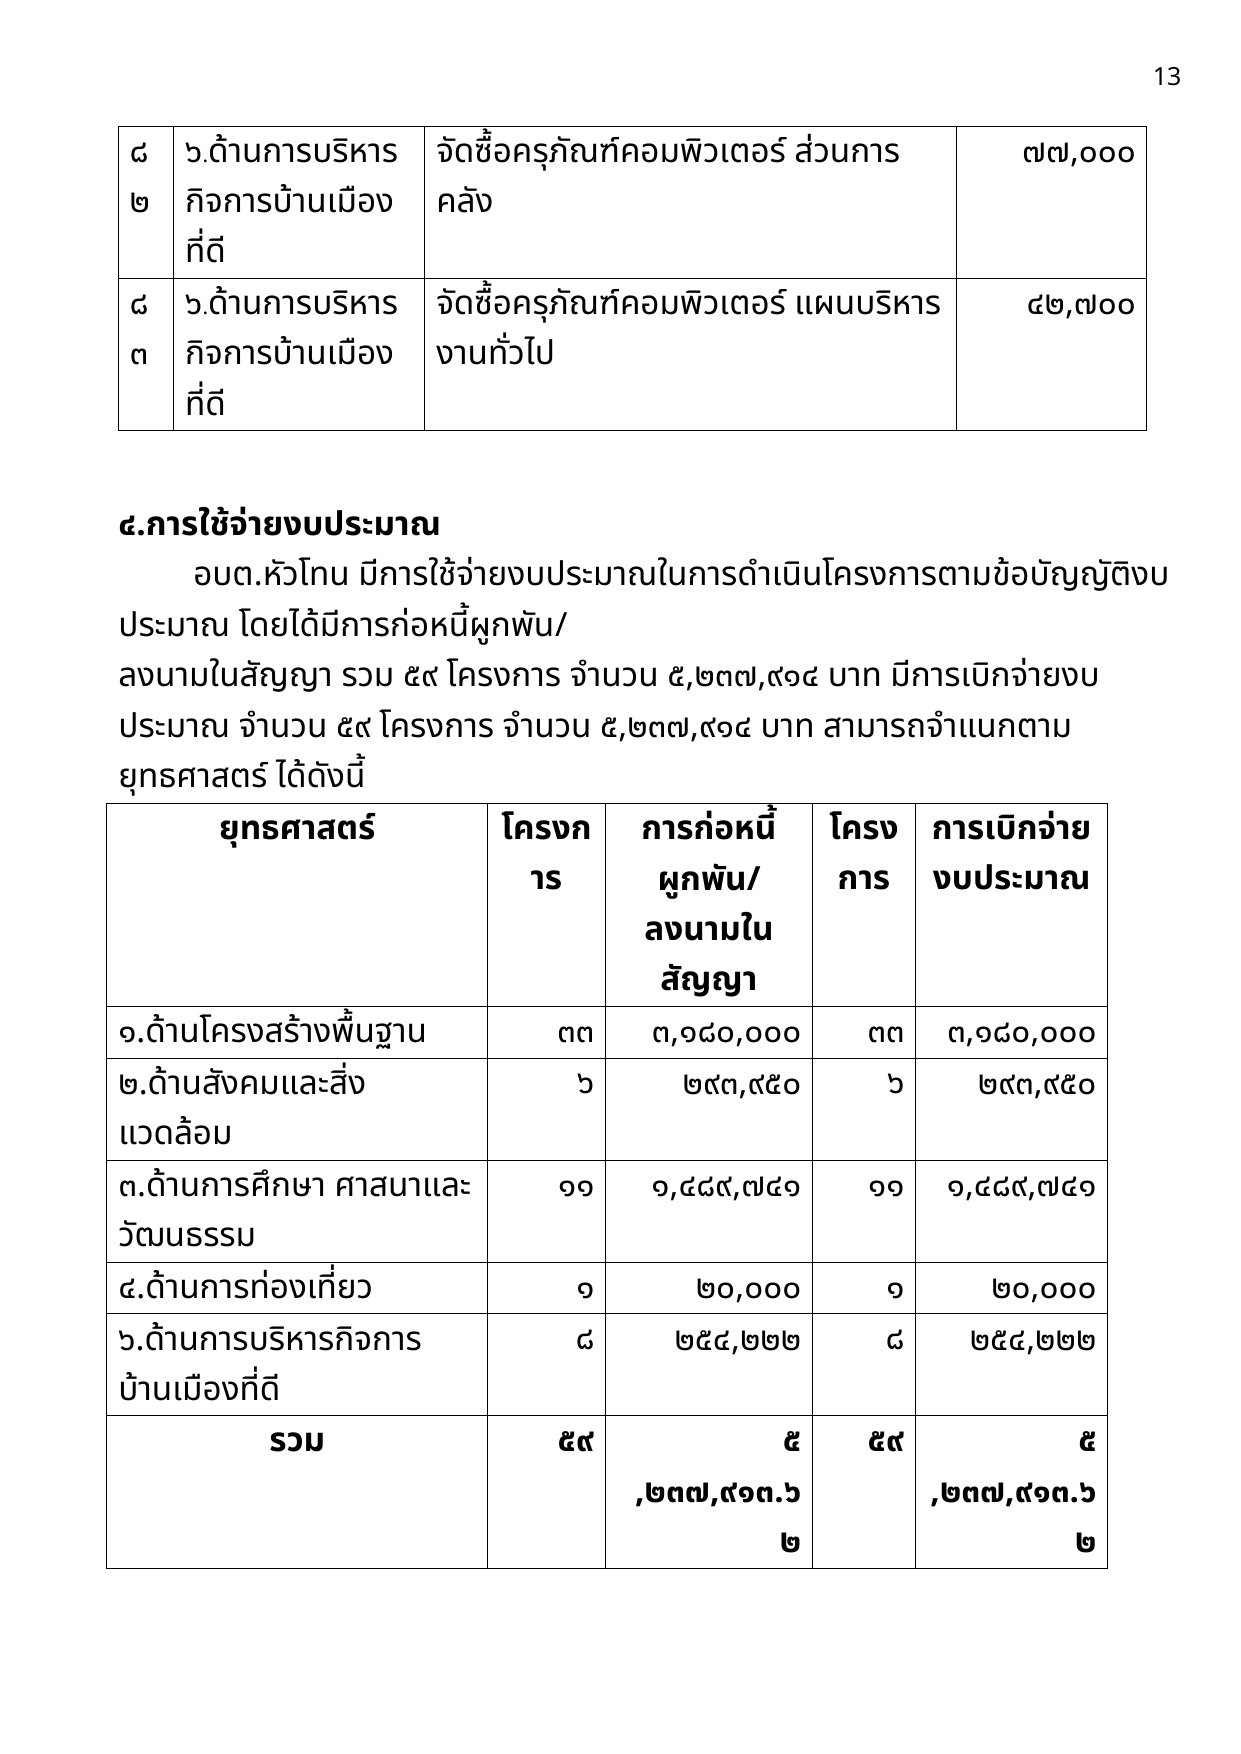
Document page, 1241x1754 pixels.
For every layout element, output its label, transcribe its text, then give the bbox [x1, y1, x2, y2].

table_cell จัดซื้อครุภัณฑ์คอมพิวเตอร์ ส่วนการคลัง [425, 127, 956, 278]
table_cell ๓.ด้านการศึกษา ศาสนาและวัฒนธรรม [107, 1161, 487, 1262]
table_cell ๑๑ [488, 1161, 605, 1262]
table_cell ๘ [813, 1314, 915, 1415]
table_cell ๘๒ [119, 127, 173, 278]
table_header โครงการ [488, 804, 605, 1006]
table_cell ๒๙๓,๙๕๐ [916, 1059, 1107, 1159]
text ๔.การใช้จ่ายงบประมาณ [118, 499, 1181, 550]
table_cell ๕,๒๓๗,๙๑๓.๖๒ [916, 1416, 1107, 1568]
table_cell ๘ [488, 1314, 605, 1415]
table_cell ๒.ด้านสังคมและสิ่งแวดล้อม [107, 1059, 487, 1159]
text ลงนามในสัญญา รวม ๕๙ โครงการ จำนวน ๕,๒๓๗,๙๑๔ บาท มีการเบิกจ่ายงบประมาณ จำนวน ๕๙ โครงการ จำนวน ๕,๒๓๗,๙๑๔ บาท สามารถจำแนกตามยุทธศาสตร์ ได้ดังนี้ [118, 651, 1181, 803]
table_cell ๑ [813, 1263, 915, 1313]
table_cell ๕๙ [488, 1416, 605, 1568]
table_cell ๔๒,๗๐๐ [957, 279, 1146, 430]
table_cell ๖ [488, 1059, 605, 1159]
table_cell ๗๗,๐๐๐ [957, 127, 1146, 278]
table_cell ๕๙ [813, 1416, 915, 1568]
table_header ยุทธศาสตร์ [107, 804, 487, 1006]
table_header โครงการ [813, 804, 915, 1006]
table_cell ๒๕๔,๒๒๒ [606, 1314, 812, 1415]
table_cell ๖.ด้านการบริหารกิจการบ้านเมืองที่ดี [107, 1314, 487, 1415]
table_cell ๒๐,๐๐๐ [606, 1263, 812, 1313]
table_cell ๒๙๓,๙๕๐ [606, 1059, 812, 1159]
table_cell ๓,๑๘๐,๐๐๐ [606, 1007, 812, 1057]
table_cell ๑๑ [813, 1161, 915, 1262]
table_cell ๘๓ [119, 279, 173, 430]
table_header การก่อหนี้ผูกพัน/ ลงนามในสัญญา [606, 804, 812, 1006]
table_cell ๑,๔๘๙,๗๔๑ [606, 1161, 812, 1262]
table_cell ๑.ด้านโครงสร้างพื้นฐาน [107, 1007, 487, 1057]
table_cell ๒๐,๐๐๐ [916, 1263, 1107, 1313]
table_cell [174, 127, 424, 278]
table_cell ๓,๑๘๐,๐๐๐ [916, 1007, 1107, 1057]
text อบต.หัวโทน มีการใช้จ่ายงบประมาณในการดำเนินโครงการตามข้อบัญญัติงบประมาณ โดยได้มีการก่อหนี้ผูกพัน/ [118, 550, 1181, 651]
table_cell ๑,๔๘๙,๗๔๑ [916, 1161, 1107, 1262]
table_cell ๕,๒๓๗,๙๑๓.๖๒ [606, 1416, 812, 1568]
table_cell ๖ [813, 1059, 915, 1159]
table_cell ๖.ด้านการบริหารกิจการบ้านเมืองที่ดี [174, 279, 424, 430]
table_cell ๓๓ [488, 1007, 605, 1057]
table_cell ๑ [488, 1263, 605, 1313]
table_cell จัดซื้อครุภัณฑ์คอมพิวเตอร์ แผนบริหารงานทั่วไป [425, 279, 956, 430]
table_cell ๓๓ [813, 1007, 915, 1057]
table_cell ๔.ด้านการท่องเที่ยว [107, 1263, 487, 1313]
table_header การเบิกจ่ายงบประมาณ [916, 804, 1107, 1006]
table_cell รวม [107, 1416, 487, 1568]
table_cell ๒๕๔,๒๒๒ [916, 1314, 1107, 1415]
